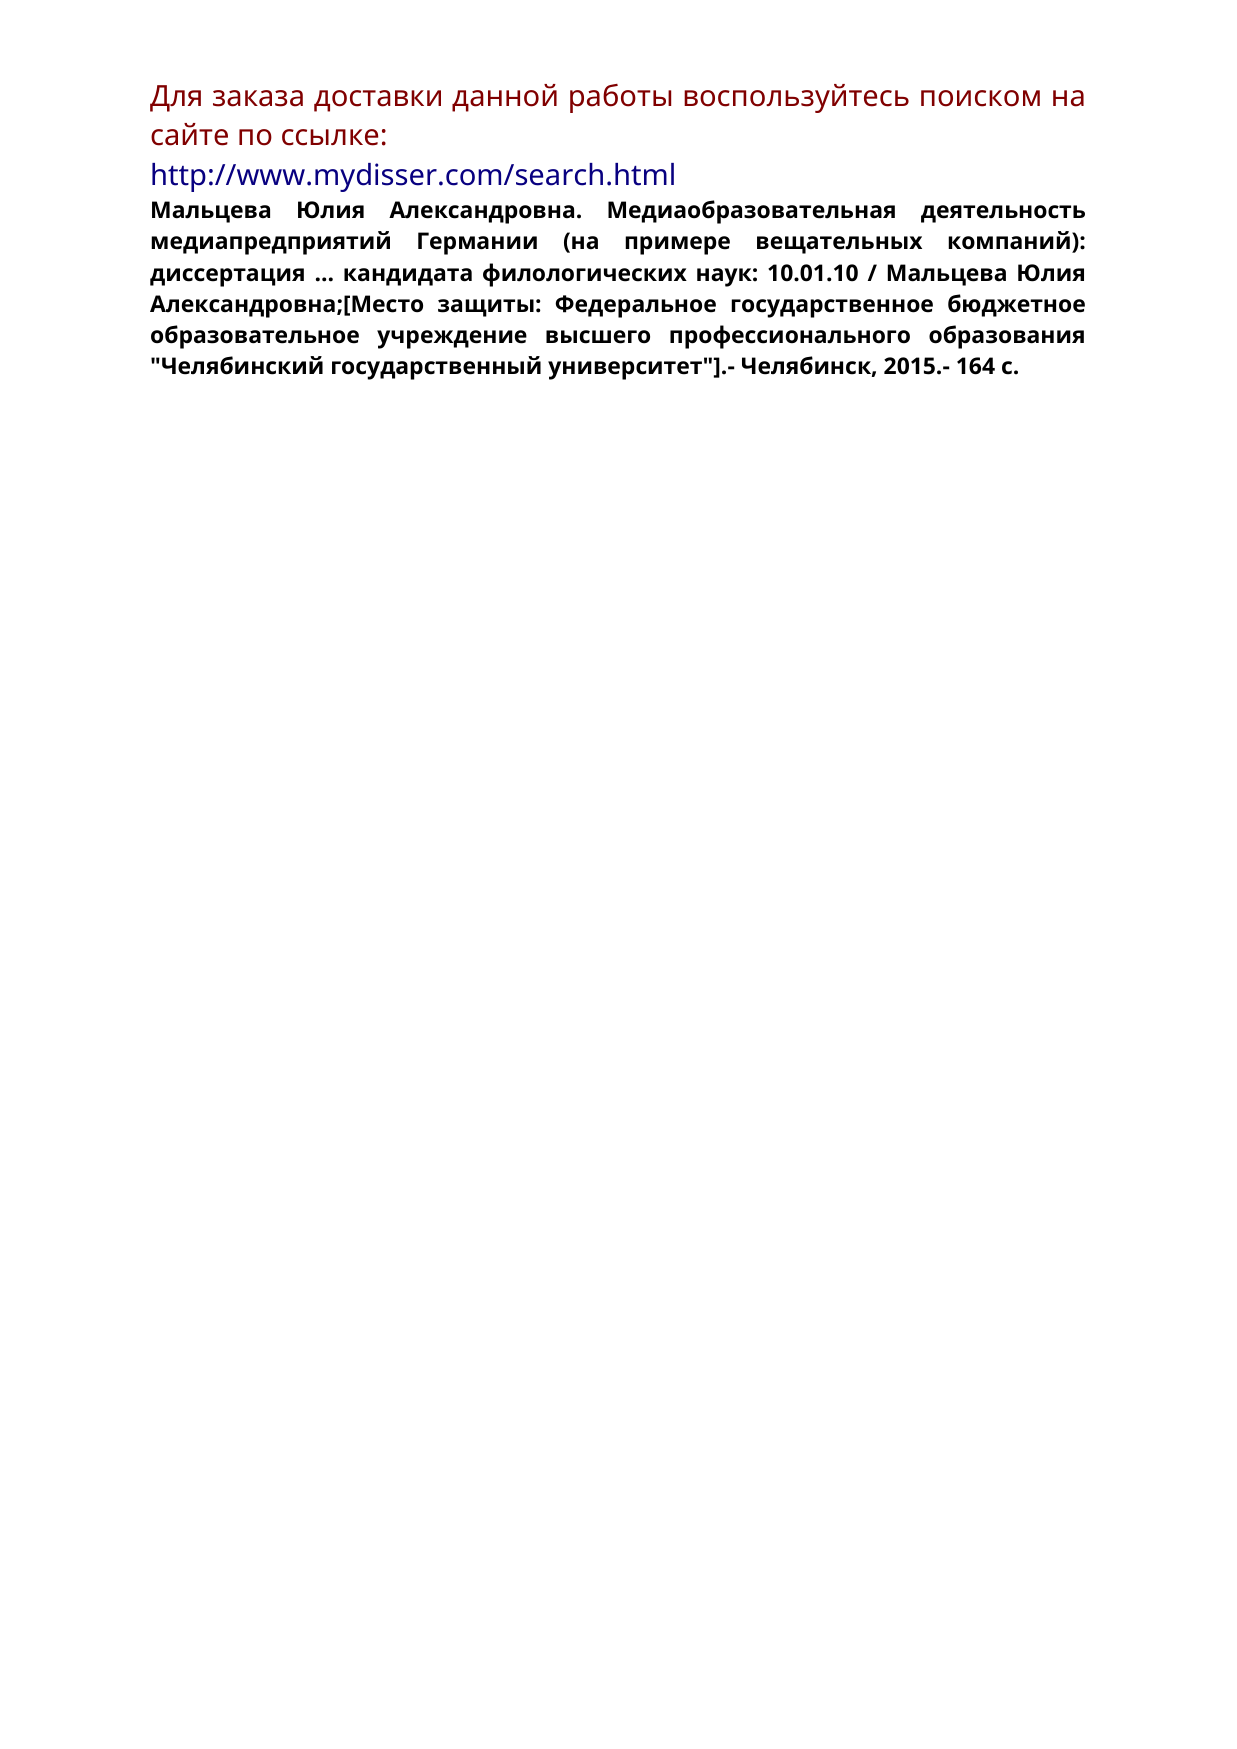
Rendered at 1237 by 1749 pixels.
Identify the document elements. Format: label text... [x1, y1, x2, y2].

text Мальцева Юлия Александровна. Медиаобразовательная деятельность медиапредприятий Германии (на примере вещательных компаний): диссертация ... кандидата филологических наук: 10.01.10 / Мальцева Юлия Александровна;[Место защиты: Федеральное государственное бюджетное образовательное учреждение высшего профессионального образования "Челябинский государственный университет"].- Челябинск, 2015.- 164 с. [150, 194, 1086, 382]
